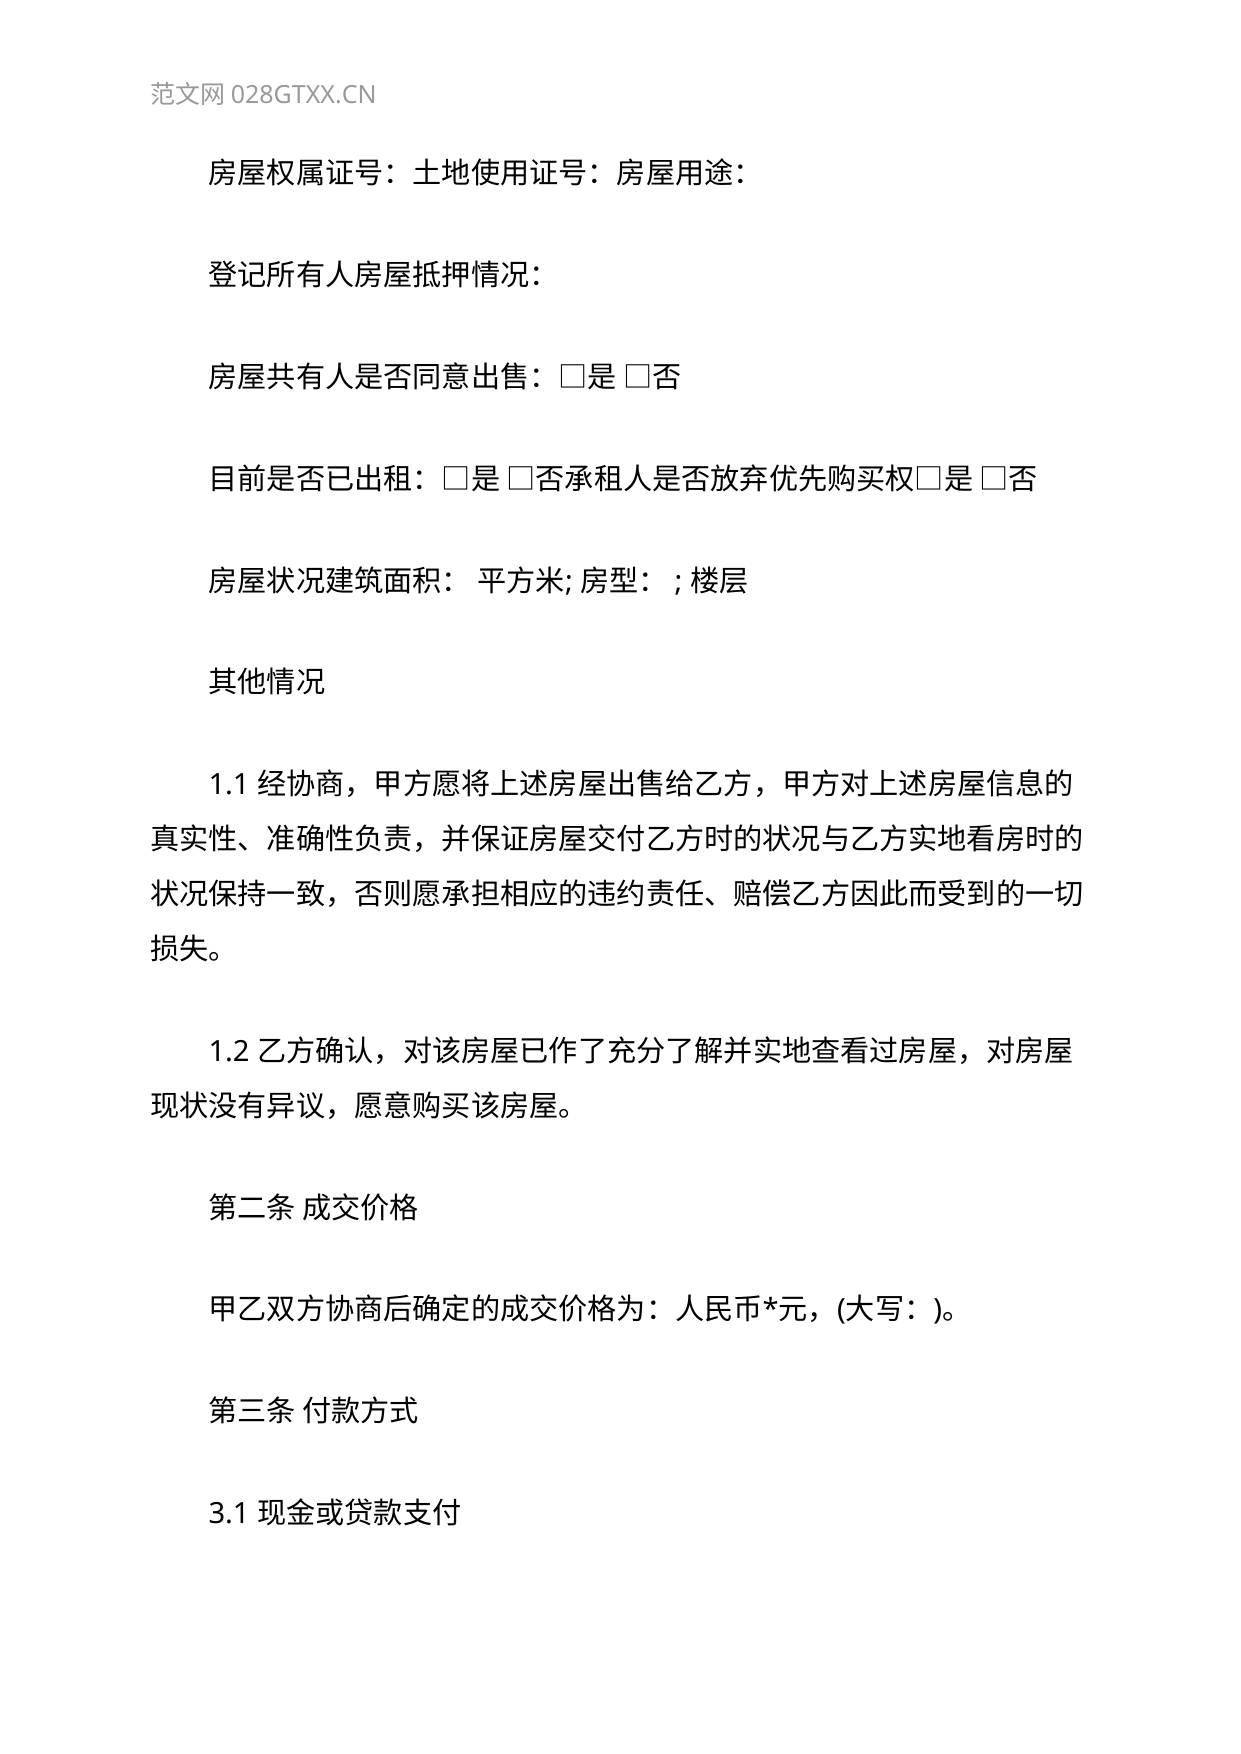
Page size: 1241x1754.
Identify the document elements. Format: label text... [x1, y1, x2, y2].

text 甲乙双方协商后确定的成交价格为：人民币*元，(大写：)。 [150, 1286, 1090, 1328]
text 1.2 乙方确认，对该房屋已作了充分了解并实地查看过房屋，对房屋现状没有异议，愿意购买该房屋。 [150, 1027, 1090, 1125]
text 第三条 付款方式 [150, 1388, 1090, 1430]
text 房屋状况建筑面积： 平方米; 房型： ; 楼层 [150, 557, 1090, 599]
text 1.1 经协商，甲方愿将上述房屋出售给乙方，甲方对上述房屋信息的真实性、准确性负责，并保证房屋交付乙方时的状况与乙方实地看房时的状况保持一致，否则愿承担相应的违约责任、赔偿乙方因此而受到的一切损失。 [150, 761, 1090, 968]
text 第二条 成交价格 [150, 1184, 1090, 1226]
text 3.1 现金或贷款支付 [150, 1490, 1090, 1532]
text 登记所有人房屋抵押情况： [150, 252, 1090, 294]
text 其他情况 [150, 659, 1090, 701]
text 房屋共有人是否同意出售：□是 □否 [150, 353, 1090, 396]
text 目前是否已出租：□是 □否承租人是否放弃优先购买权□是 □否 [150, 455, 1090, 498]
text 房屋权属证号：土地使用证号：房屋用途： [150, 150, 1090, 192]
